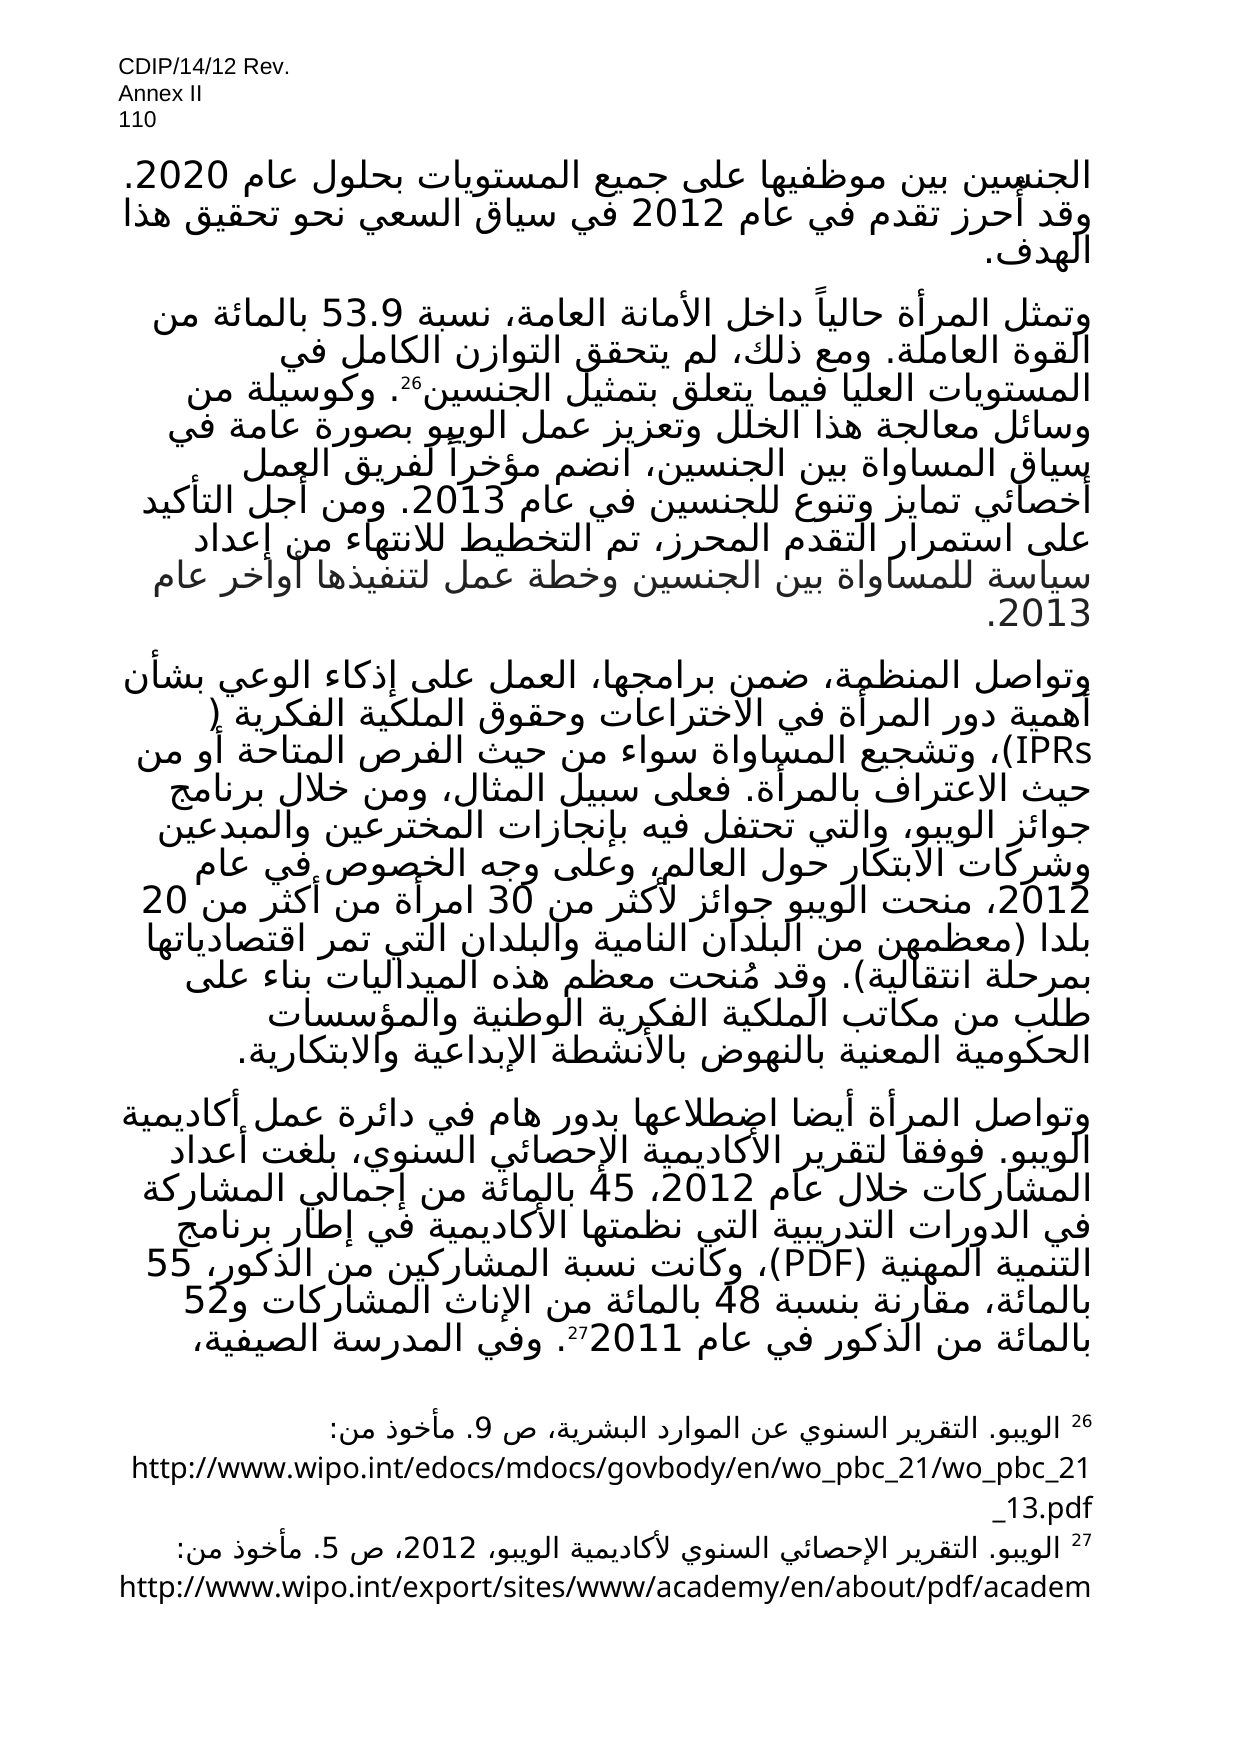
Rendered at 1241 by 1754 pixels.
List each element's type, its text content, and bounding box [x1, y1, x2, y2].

text وتواصل المنظمة، ضمن برامجها، العمل على إذكاء الوعي بشأن أهمية دور المرأة في الاختراعات وحقوق الملكية الفكرية (IPRs)، وتشجيع المساواة سواء من حيث الفرص المتاحة أو من حيث الاعتراف بالمرأة. فعلى سبيل المثال، ومن خلال برنامج جوائز الويبو، والتي تحتفل فيه بإنجازات المخترعين والمبدعين وشركات الابتكار حول العالم، وعلى وجه الخصوص في عام 2012، منحت الويبو جوائز لأكثر من 30 امرأة من أكثر من 20 بلدا (معظمهن من البلدان النامية والبلدان التي تمر اقتصادياتها بمرحلة انتقالية). وقد مُنحت معظم هذه الميداليات بناء على طلب من مكاتب الملكية الفكرية الوطنية والمؤسسات الحكومية المعنية بالنهوض بالأنشطة الإبداعية والابتكارية. [118, 658, 1092, 1071]
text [118, 1096, 1092, 1358]
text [118, 158, 1092, 271]
text وتمثل المرأة حالياً داخل الأمانة العامة، نسبة 53.9 بالمائة من القوة العاملة. ومع ذلك، لم يتحقق التوازن الكامل في المستويات العليا فيما يتعلق بتمثيل الجنسين. وكوسيلة من وسائل معالجة هذا الخلل وتعزيز عمل الويبو بصورة عامة في سياق المساواة بين الجنسين، انضم مؤخراً لفريق العمل أخصائي تمايز وتنوع للجنسين في عام 2013. ومن أجل التأكيد على استمرار التقدم المحرز، تم التخطيط للانتهاء من إعداد سياسة للمساواة بين الجنسين وخطة عمل لتنفيذها أواخر عام 2013. [118, 296, 1092, 633]
